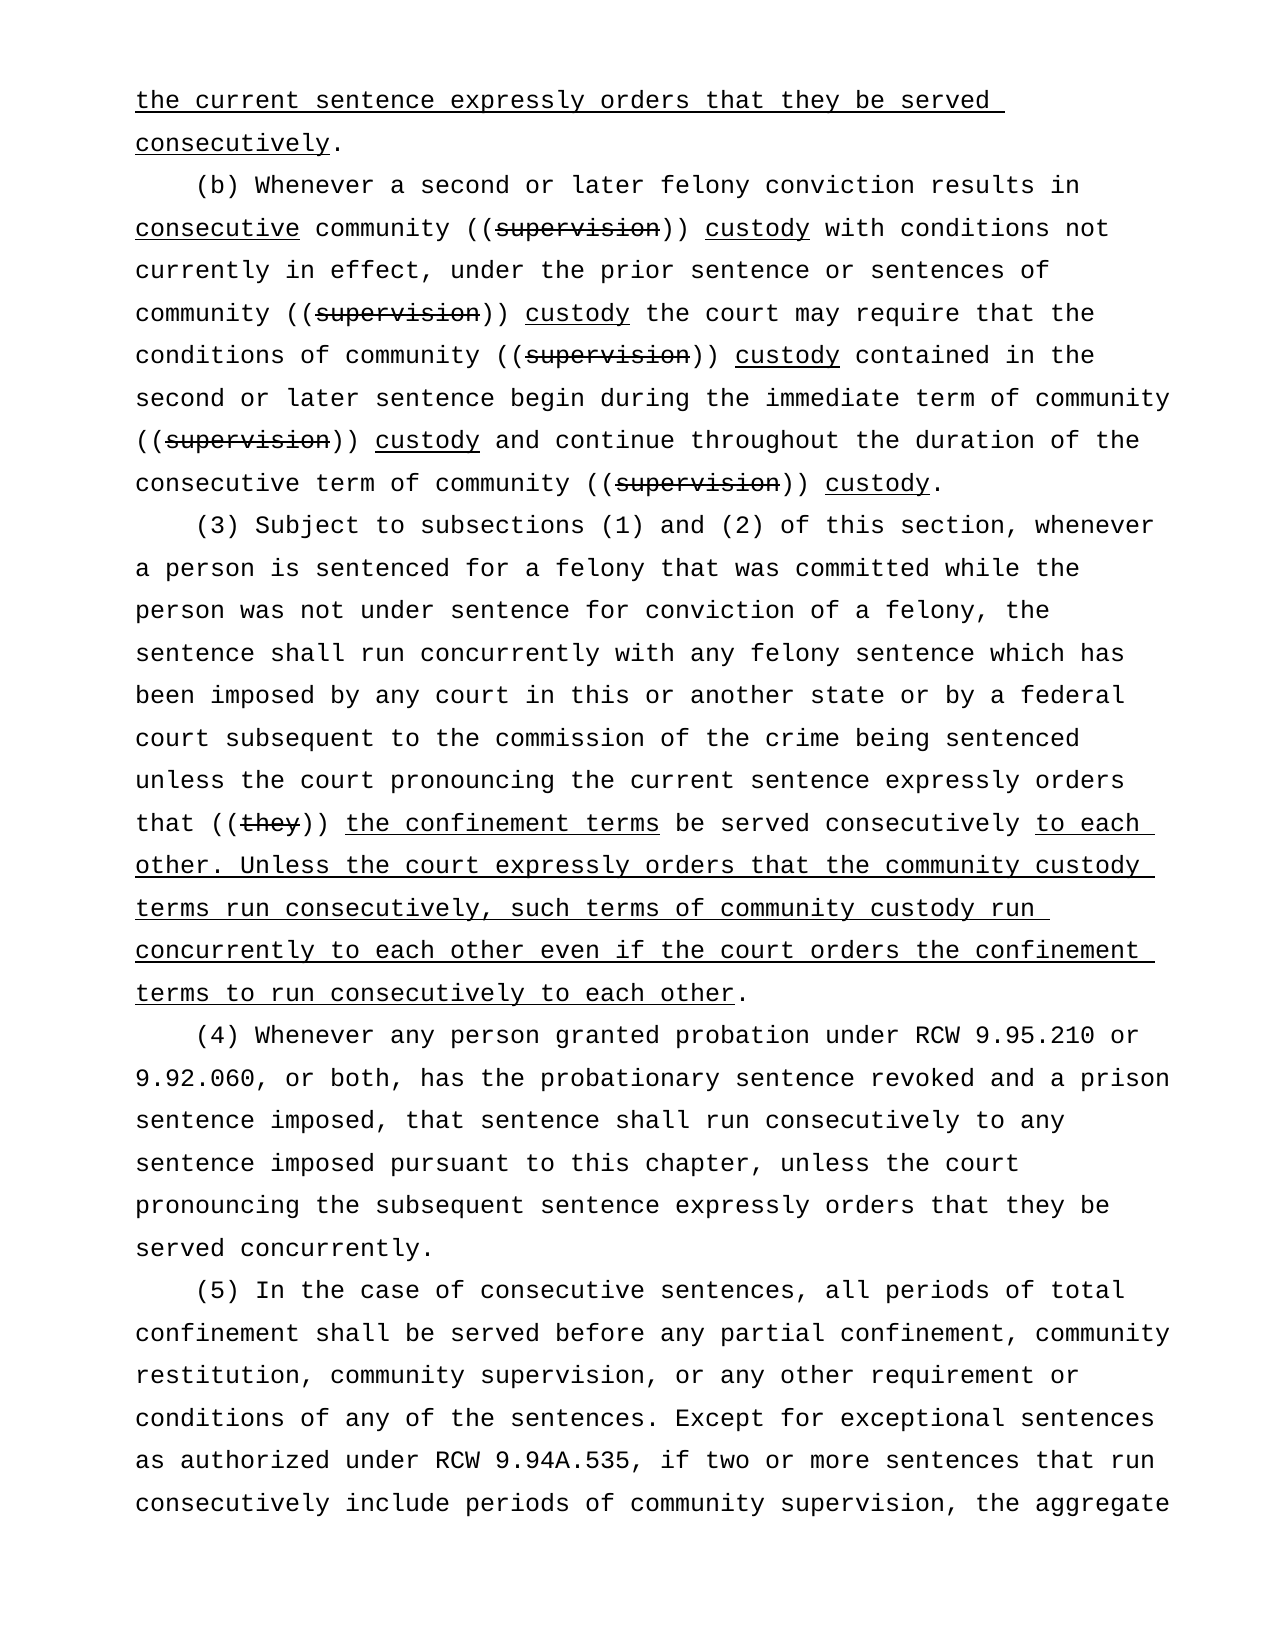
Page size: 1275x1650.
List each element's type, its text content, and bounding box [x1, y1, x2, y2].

text (b) Whenever a second or later felony conviction results in consecutive community ((supervision)) custody with conditions not currently in effect, under the prior sentence or sentences of community ((supervision)) custody the court may require that the conditions of community ((supervision)) custody contained in the second or later sentence begin during the immediate term of community ((supervision)) custody and continue throughout the duration of the consecutive term of community ((supervision)) custody. [135, 160, 1170, 500]
text (4) Whenever any person granted probation under RCW 9.95.210 or 9.92.060, or both, has the probationary sentence revoked and a prison sentence imposed, that sentence shall run consecutively to any sentence imposed pursuant to this chapter, unless the court pronouncing the subsequent sentence expressly orders that they be served concurrently. [135, 1010, 1170, 1265]
text (3) Subject to subsections (1) and (2) of this section, whenever a person is sentenced for a felony that was committed while the person was not under sentence for conviction of a felony, the sentence shall run concurrently with any felony sentence which has been imposed by any court in this or another state or by a federal court subsequent to the commission of the crime being sentenced unless the court pronouncing the current sentence expressly orders that ((they)) the confinement terms be served consecutively to each other. Unless the court expressly orders that the community custody terms run consecutively, such terms of community custody run concurrently to each other even if the court orders the confinement terms to run consecutively to each other. [135, 500, 1170, 1010]
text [135, 1265, 1170, 1520]
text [135, 75, 1170, 160]
